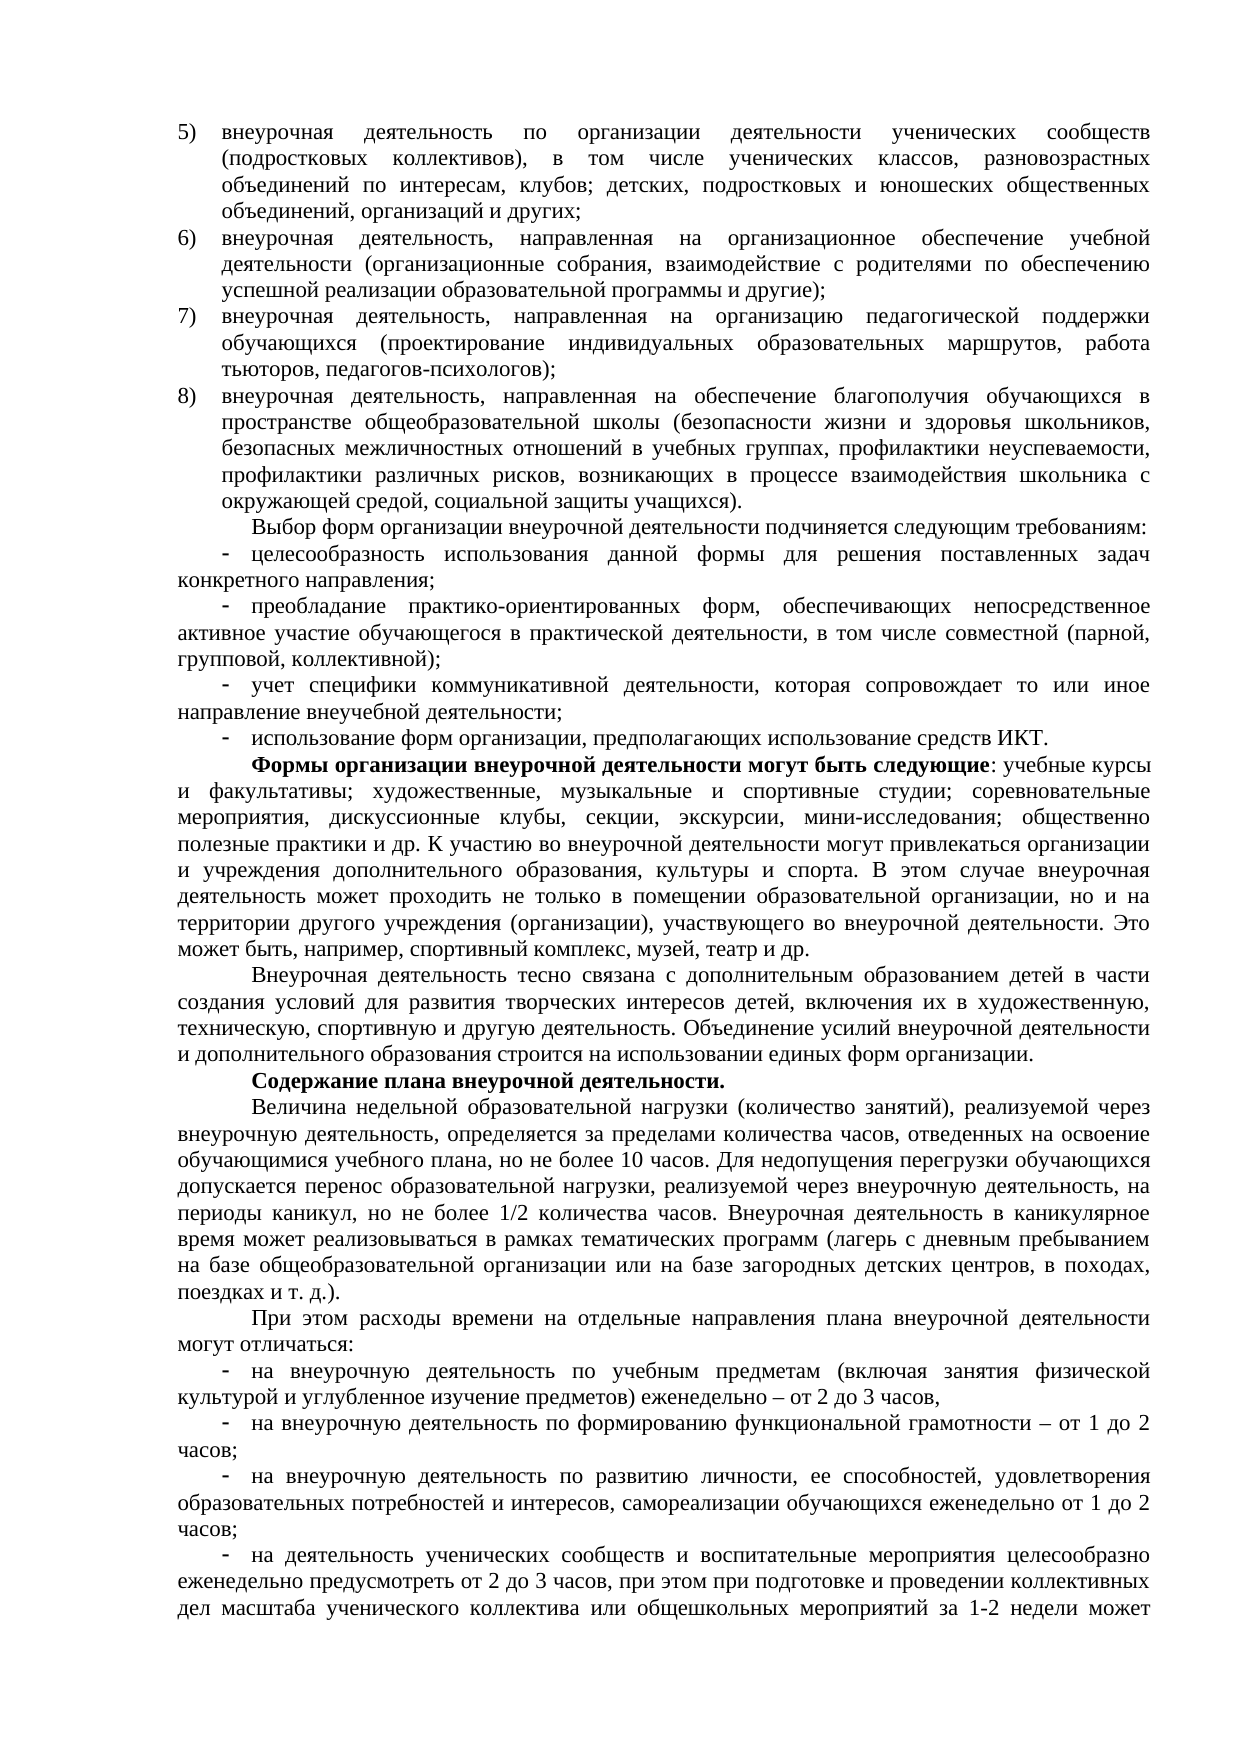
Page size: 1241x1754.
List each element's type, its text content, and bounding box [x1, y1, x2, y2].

list преобладание практико-ориентированных форм, обеспечивающих непосредственное активное участие обучающегося в практической деятельности, в том числе совместной (парной, групповой, коллективной); [177, 592, 1152, 672]
text Выбор форм организации внеурочной деятельности подчиняется следующим требованиям: [177, 513, 1152, 540]
list на внеурочную деятельность по развитию личности, ее способностей, удовлетворения образовательных потребностей и интересов, самореализации обучающихся еженедельно от 1 до 2 часов; [177, 1462, 1152, 1541]
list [177, 1541, 1152, 1620]
text Содержание плана внеурочной деятельности. [177, 1067, 1152, 1093]
list внеурочная деятельность, направленная на обеспечение благополучия обучающихся в пространстве общеобразовательной школы (безопасности жизни и здоровья школьников, безопасных межличностных отношений в учебных группах, профилактики неуспеваемости, профилактики различных рисков, возникающих в процессе взаимодействия школьника с окружающей средой, социальной защиты учащихся). [177, 382, 1152, 513]
list внеурочная деятельность, направленная на организационное обеспечение учебной деятельности (организационные собрания, взаимодействие с родителями по обеспечению успешной реализации образовательной программы и другие); [177, 223, 1152, 303]
list внеурочная деятельность, направленная на организацию педагогической поддержки обучающихся (проектирование индивидуальных образовательных маршрутов, работа тьюторов, педагогов-психологов); [177, 303, 1152, 382]
list на внеурочную деятельность по учебным предметам (включая занятия физической культурой и углубленное изучение предметов) еженедельно – от 2 до 3 часов, [177, 1357, 1152, 1409]
text Внеурочная деятельность тесно связана с дополнительным образованием детей в части создания условий для развития творческих интересов детей, включения их в художественную, техническую, спортивную и другую деятельность. Объединение усилий внеурочной деятельности и дополнительного образования строится на использовании единых форм организации. [177, 961, 1152, 1067]
list на внеурочную деятельность по формированию функциональной грамотности – от 1 до 2 часов; [177, 1409, 1152, 1462]
text Формы организации внеурочной деятельности могут быть следующие: учебные курсы и факультативы; художественные, музыкальные и спортивные студии; соревновательные мероприятия, дискуссионные клубы, секции, экскурсии, мини-исследования; общественно полезные практики и др. К участию во внеурочной деятельности могут привлекаться организации и учреждения дополнительного образования, культуры и спорта. В этом случае внеурочная деятельность может проходить не только в помещении образовательной организации, но и на территории другого учреждения (организации), участвующего во внеурочной деятельности. Это может быть, например, спортивный комплекс, музей, театр и др. [177, 751, 1152, 961]
list внеурочная деятельность по организации деятельности ученических сообществ (подростковых коллективов), в том числе ученических классов, разновозрастных объединений по интересам, клубов; детских, подростковых и юношеских общественных объединений, организаций и других; [177, 118, 1152, 223]
text При этом расходы времени на отдельные направления плана внеурочной деятельности могут отличаться: [177, 1304, 1152, 1357]
list учет специфики коммуникативной деятельности, которая сопровождает то или иное направление внеучебной деятельности; [177, 672, 1152, 724]
list целесообразность использования данной формы для решения поставленных задач конкретного направления; [177, 540, 1152, 592]
text Величина недельной образовательной нагрузки (количество занятий), реализуемой через внеурочную деятельность, определяется за пределами количества часов, отведенных на освоение обучающимися учебного плана, но не более 10 часов. Для недопущения перегрузки обучающихся допускается перенос образовательной нагрузки, реализуемой через внеурочную деятельность, на периоды каникул, но не более 1/2 количества часов. Внеурочная деятельность в каникулярное время может реализовываться в рамках тематических программ (лагерь с дневным пребыванием на базе общеобразовательной организации или на базе загородных детских центров, в походах, поездках и т. д.). [177, 1093, 1152, 1304]
list использование форм организации, предполагающих использование средств ИКТ. [177, 724, 1152, 751]
